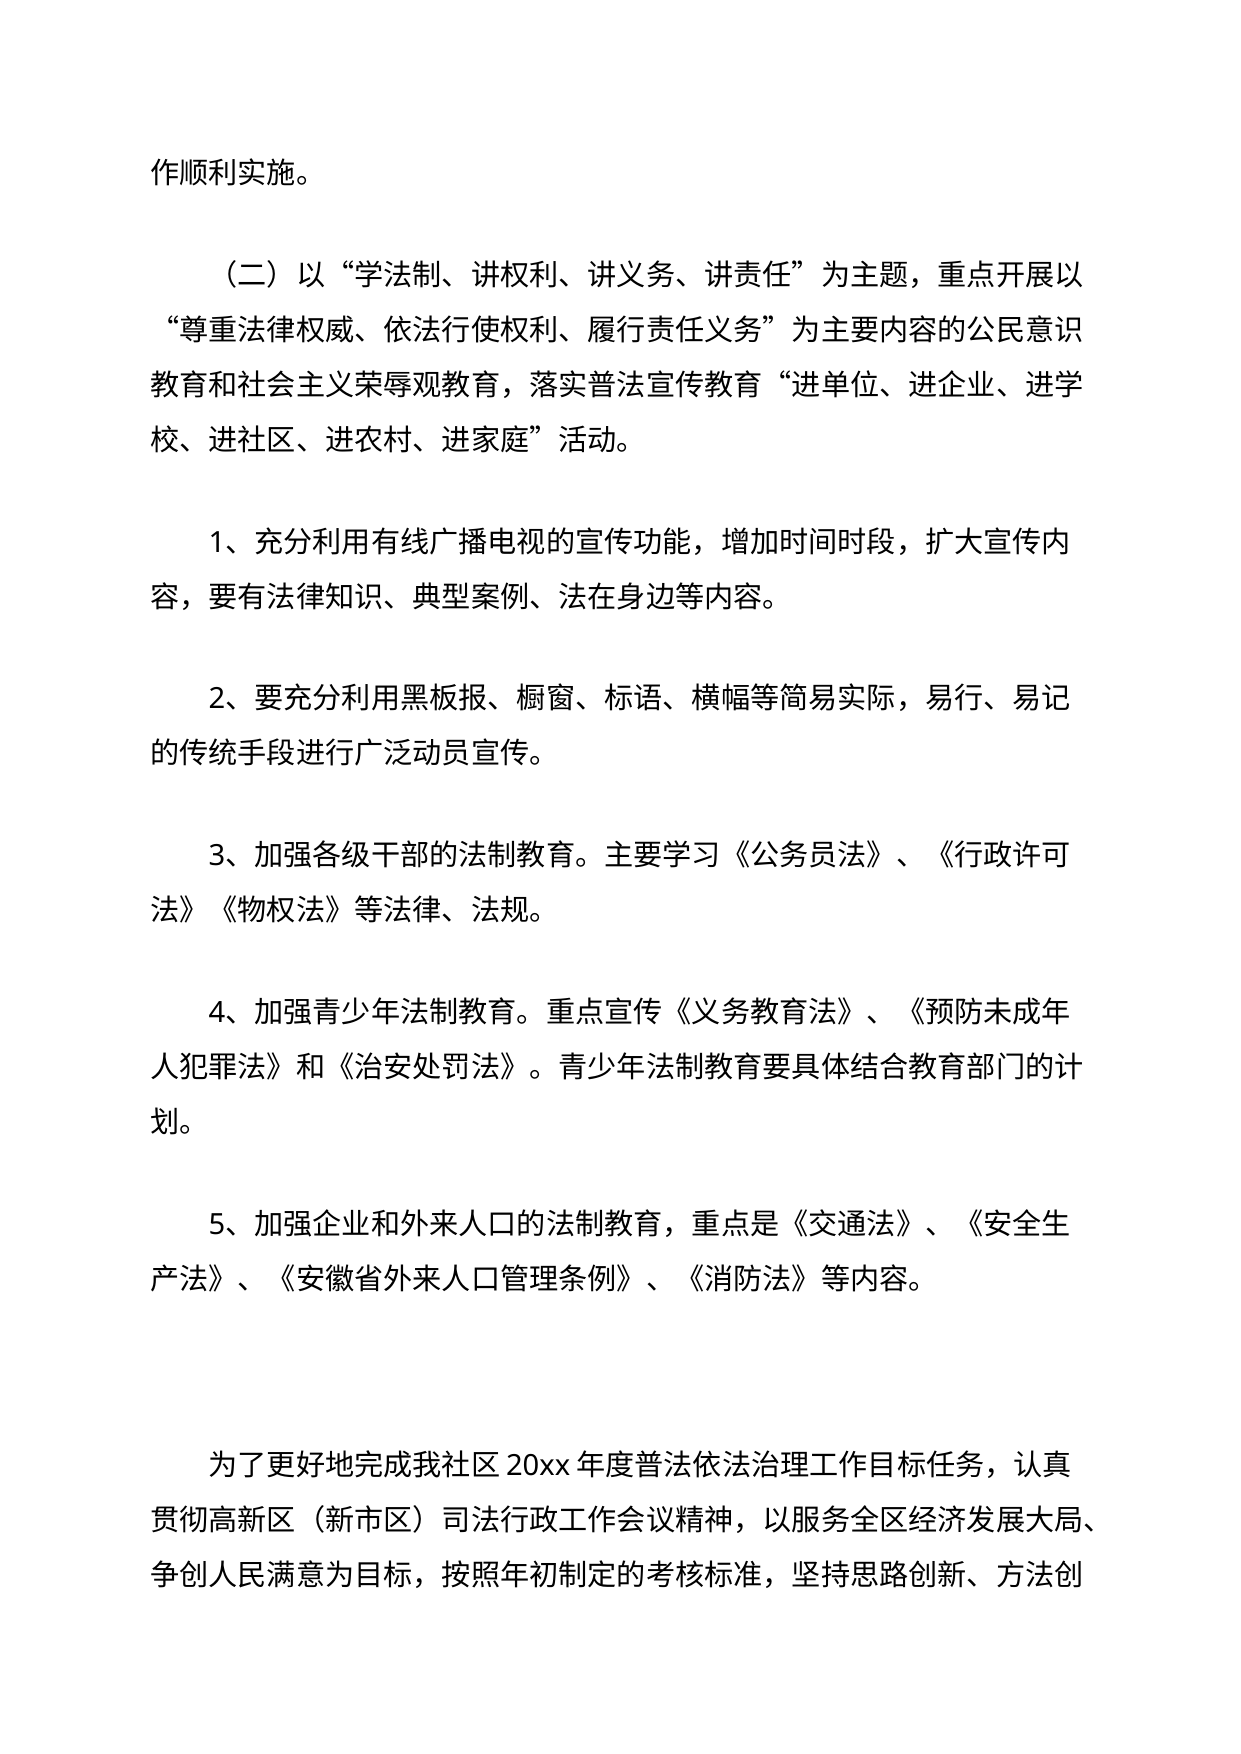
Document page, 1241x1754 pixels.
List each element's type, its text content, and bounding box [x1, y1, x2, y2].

text （二）以“学法制、讲权利、讲义务、讲责任”为主题，重点开展以“尊重法律权威、依法行使权利、履行责任义务”为主要内容的公民意识教育和社会主义荣辱观教育，落实普法宣传教育“进单位、进企业、进学校、进社区、进农村、进家庭”活动。 [150, 252, 1090, 459]
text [150, 150, 1090, 192]
text 2、要充分利用黑板报、橱窗、标语、横幅等简易实际，易行、易记的传统手段进行广泛动员宣传。 [150, 675, 1090, 772]
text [150, 1441, 1090, 1593]
text 1、充分利用有线广播电视的宣传功能，增加时间时段，扩大宣传内容，要有法律知识、典型案例、法在身边等内容。 [150, 518, 1090, 616]
text 5、加强企业和外来人口的法制教育，重点是《交通法》、《安全生产法》、《安徽省外来人口管理条例》、《消防法》等内容。 [150, 1200, 1090, 1297]
text 4、加强青少年法制教育。重点宣传《义务教育法》、《预防未成年人犯罪法》和《治安处罚法》。青少年法制教育要具体结合教育部门的计划。 [150, 988, 1090, 1141]
text 3、加强各级干部的法制教育。主要学习《公务员法》、《行政许可法》《物权法》等法律、法规。 [150, 832, 1090, 929]
